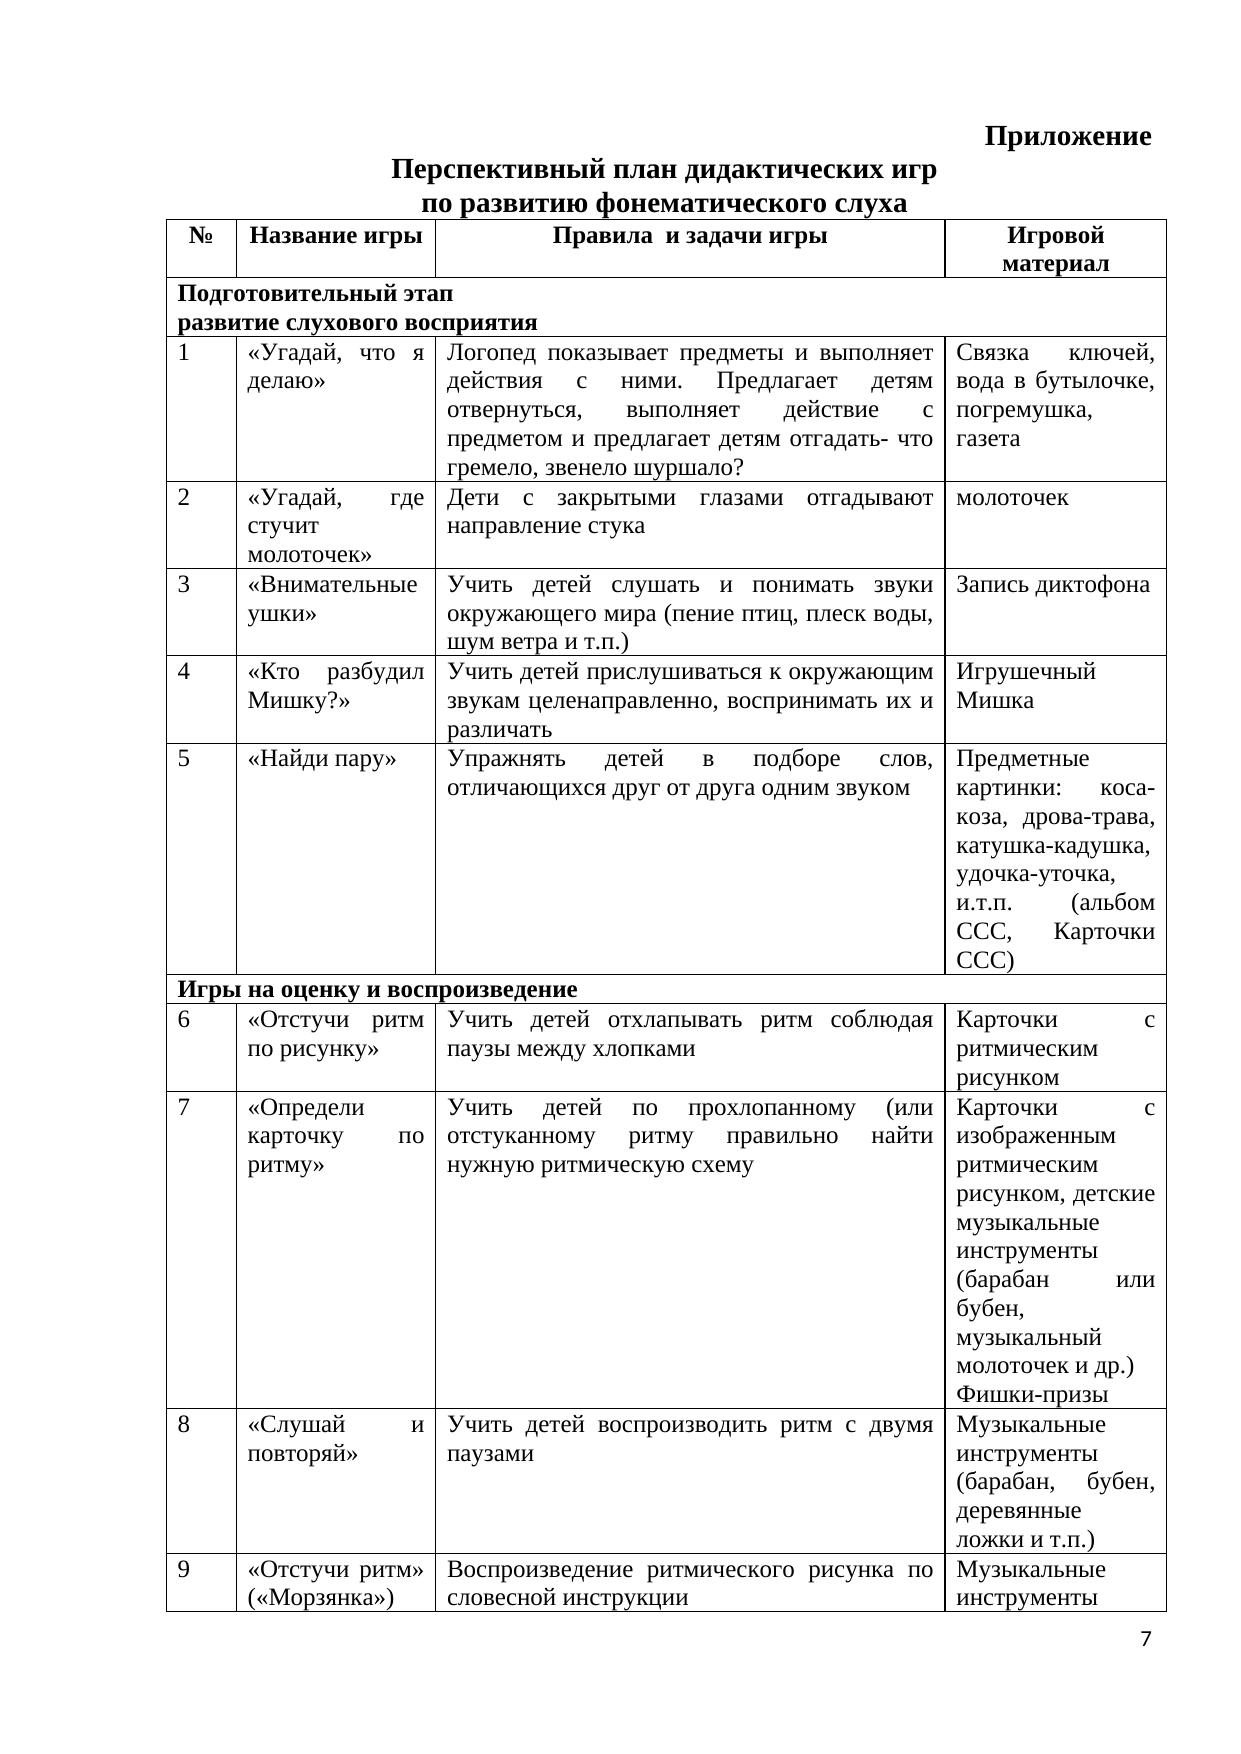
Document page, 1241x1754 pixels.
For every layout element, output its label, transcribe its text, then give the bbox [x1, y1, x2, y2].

table_cell «Угадай, что я делаю» [237, 337, 435, 481]
table_cell «Слушай и повторяй» [237, 1409, 435, 1553]
table_cell Учить детей прислушиваться к окружающим звукам целенаправленно, воспринимать их и различать [436, 656, 944, 742]
table_cell Учить детей отхлапывать ритм соблюдая паузы между хлопками [436, 1004, 944, 1091]
table_cell Карточки с изображенным ритмическим рисунком, детские музыкальные инструменты (барабан или бубен, музыкальный молоточек и др.) Фишки-призы [946, 1092, 1166, 1408]
table_cell молоточек [946, 482, 1166, 568]
table_cell 5 [167, 744, 236, 973]
table_cell Учить детей воспроизводить ритм с двумя паузами [436, 1409, 944, 1553]
table_cell «Кто разбудил Мишку?» [237, 656, 435, 742]
table_cell Учить детей слушать и понимать звуки окружающего мира (пение птиц, плеск воды, шум ветра и т.п.) [436, 569, 944, 655]
table_cell «Внимательные ушки» [237, 569, 435, 655]
table_cell Воспроизведение ритмического рисунка по словесной инструкции [436, 1554, 944, 1611]
table_cell Логопед показывает предметы и выполняет действия с ними. Предлагает детям отвернуться, выполняет действие с предметом и предлагает детям отгадать- что гремело, звенело шуршало? [436, 337, 944, 481]
table_cell Игрушечный Мишка [946, 656, 1166, 742]
table_cell 9 [167, 1554, 236, 1611]
table_cell 8 [167, 1409, 236, 1553]
table_cell «Найди пару» [237, 744, 435, 973]
table_cell «Отстучи ритм по рисунку» [237, 1004, 435, 1091]
text Приложение [177, 118, 1152, 152]
table_cell 2 [167, 482, 236, 568]
table_cell Игры на оценку и воспроизведение [167, 975, 1166, 1003]
table_header Игровой материал [946, 220, 1166, 277]
table_cell 1 [167, 337, 236, 481]
table_cell 7 [167, 1092, 236, 1408]
table_cell Учить детей по прохлопанному (или отстуканному ритму правильно найти нужную ритмическую схему [436, 1092, 944, 1408]
table_cell 4 [167, 656, 236, 742]
table_header Правила и задачи игры [436, 220, 944, 277]
table_cell Связка ключей, вода в бутылочке, погремушка, газета [946, 337, 1166, 481]
table_cell Упражнять детей в подборе слов, отличающихся друг от друга одним звуком [436, 744, 944, 973]
table_cell Дети с закрытыми глазами отгадывают направление стука [436, 482, 944, 568]
text Перспективный план дидактических игр [177, 152, 1152, 185]
table_cell «Определи карточку по ритму» [237, 1092, 435, 1408]
table_header Название игры [237, 220, 435, 277]
table_cell Предметные картинки: коса-коза, дрова-трава, катушка-кадушка, удочка-уточка, и.т.п. (альбом ССС, Карточки ССС) [946, 744, 1166, 973]
table_cell Запись диктофона [946, 569, 1166, 655]
table_cell Подготовительный этап развитие слухового восприятия [167, 278, 1166, 336]
table_cell 6 [167, 1004, 236, 1091]
table_cell Карточки с ритмическим рисунком [946, 1004, 1166, 1091]
table_cell «Угадай, где стучит молоточек» [237, 482, 435, 568]
table_cell Музыкальные инструменты (барабан, бубен, деревянные ложки и т.п.) [946, 1409, 1166, 1553]
text по развитию фонематического слуха [177, 185, 1152, 219]
table_header № [167, 220, 236, 277]
table_cell «Отстучи ритм» («Морзянка») [237, 1554, 435, 1611]
table_cell Музыкальные инструменты [946, 1554, 1166, 1611]
table_cell 3 [167, 569, 236, 655]
